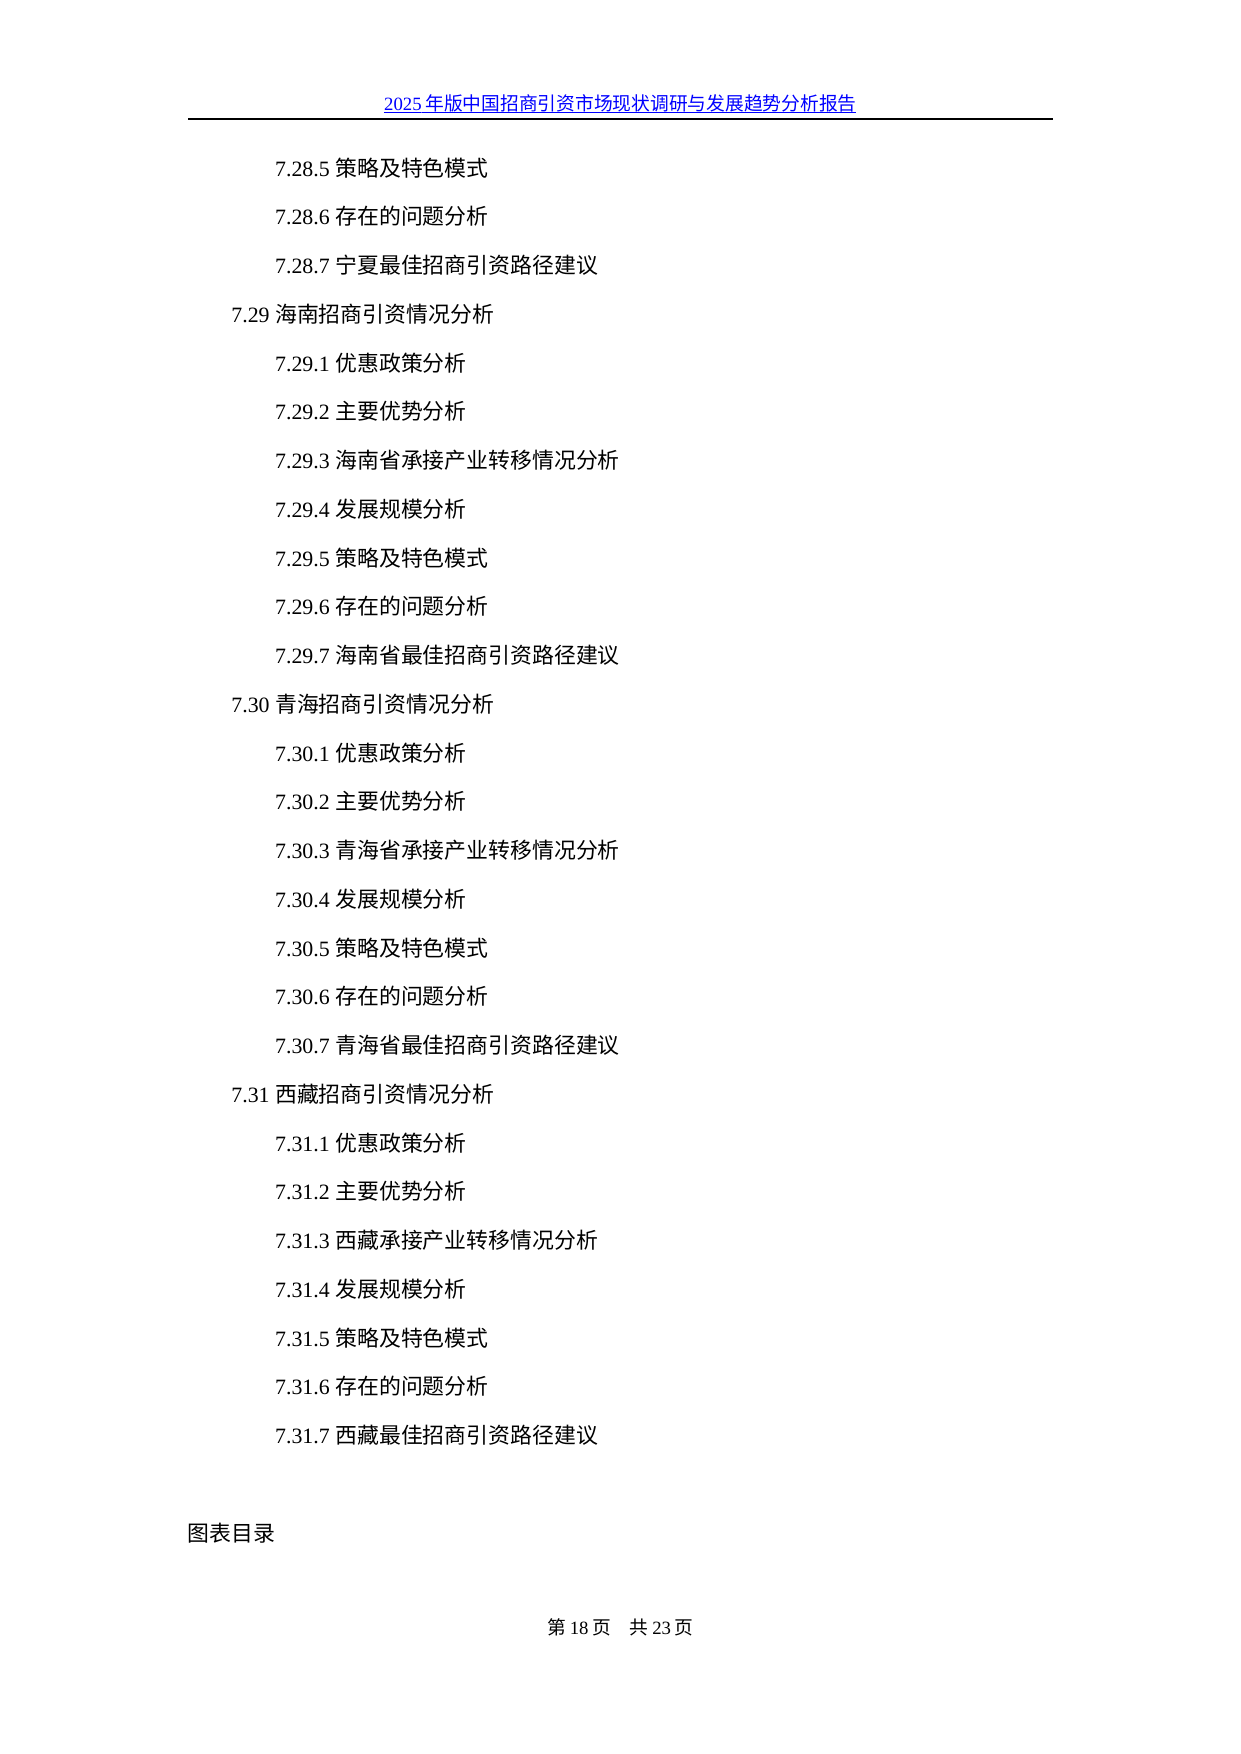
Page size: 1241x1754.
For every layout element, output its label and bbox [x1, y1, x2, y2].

text [187, 150, 1053, 1548]
